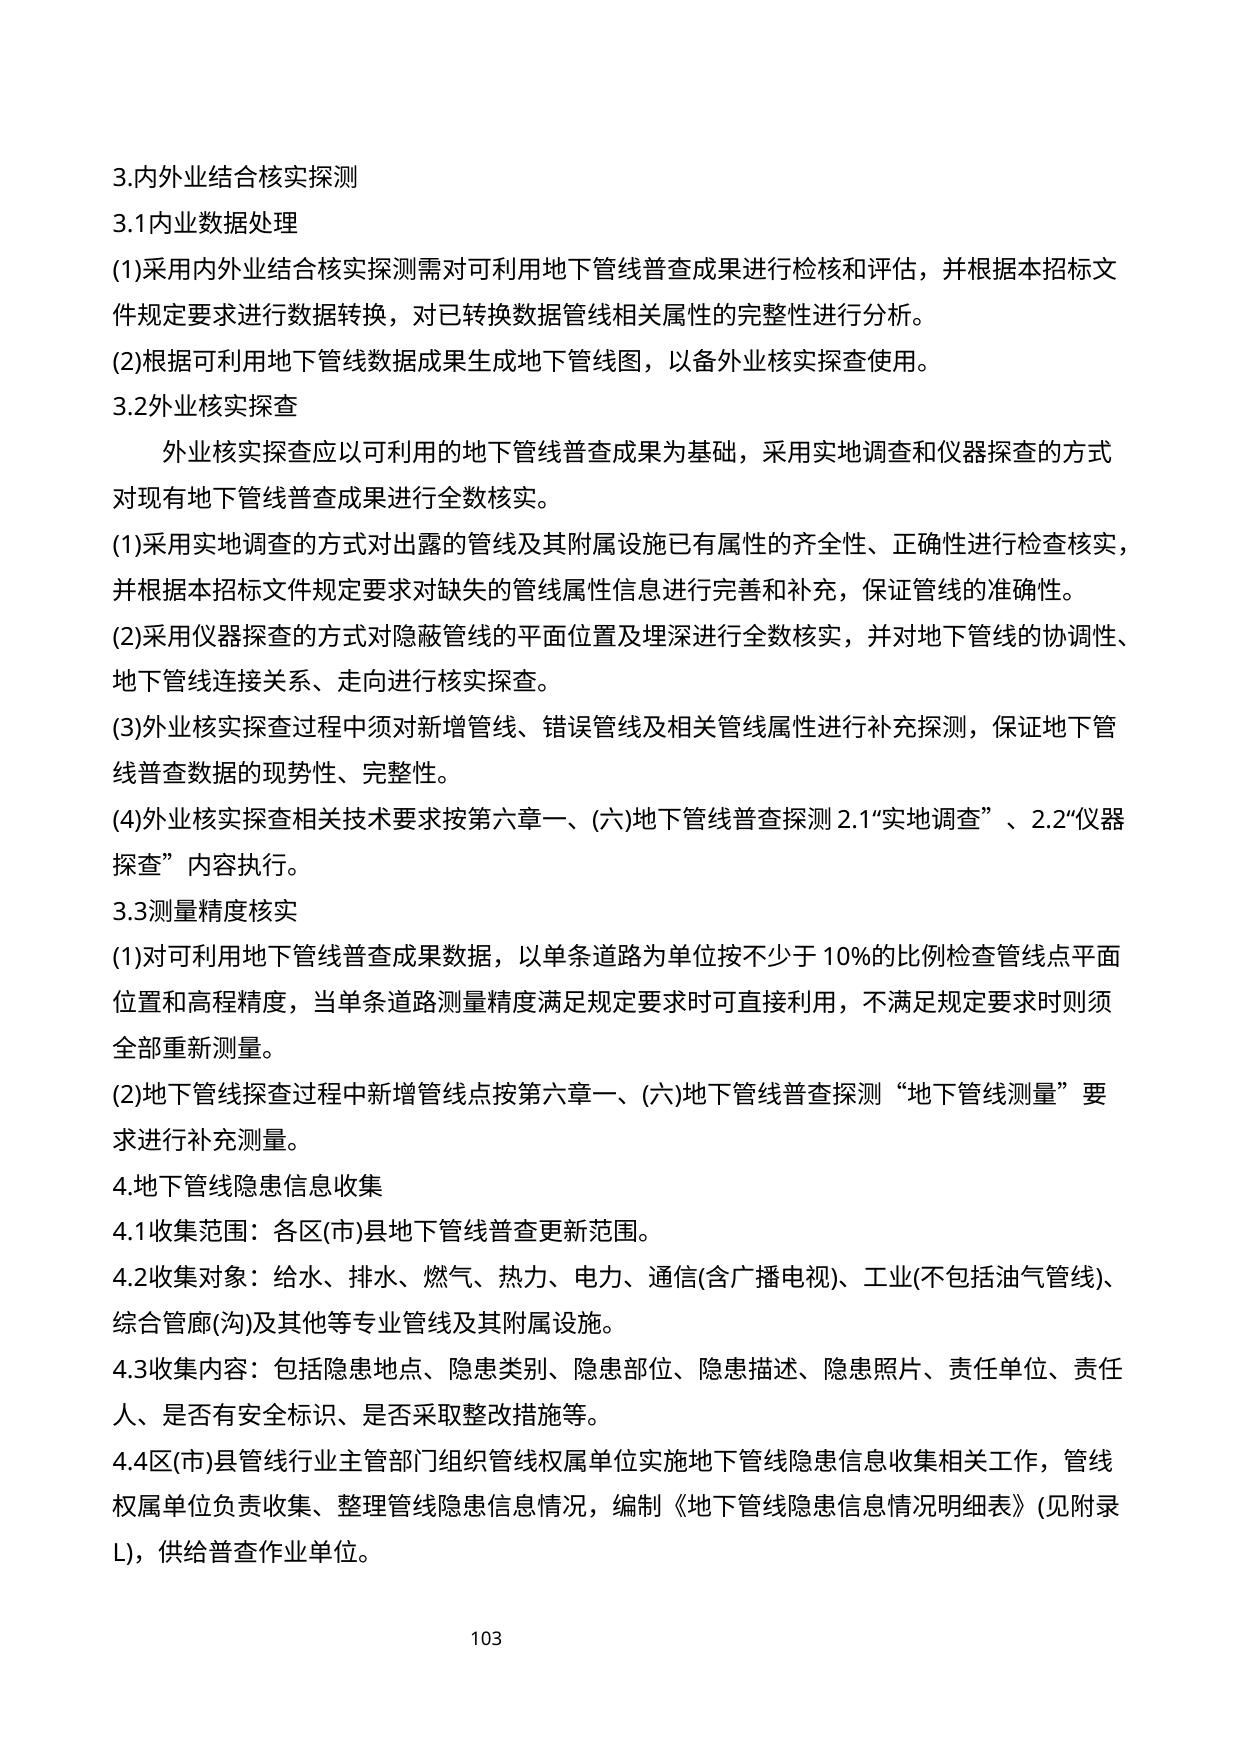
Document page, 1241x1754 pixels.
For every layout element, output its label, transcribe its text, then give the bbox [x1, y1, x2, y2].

list 采用内外业结合核实探测需对可利用地下管线普查成果进行检核和评估，并根据本招标文件规定要求进行数据转换，对已转换数据管线相关属性的完整性进行分析。 [112, 242, 1128, 333]
list 根据可利用地下管线数据成果生成地下管线图，以备外业核实探查使用。 [112, 333, 1128, 379]
list 收集范围：各区(市)县地下管线普查更新范围。 [112, 1204, 1128, 1250]
text 外业核实探查应以可利用的地下管线普查成果为基础，采用实地调查和仪器探查的方式对现有地下管线普查成果进行全数核实。 [112, 425, 1128, 517]
list 区(市)县管线行业主管部门组织管线权属单位实施地下管线隐患信息收集相关工作，管线权属单位负责收集、整理管线隐患信息情况，编制《地下管线隐患信息情况明细表》(见附录L)，供给普查作业单位。 [112, 1433, 1128, 1571]
list 测量精度核实 [112, 883, 1128, 929]
list 收集内容：包括隐患地点、隐患类别、隐患部位、隐患描述、隐患照片、责任单位、责任人、是否有安全标识、是否采取整改措施等。 [112, 1342, 1128, 1433]
list 地下管线探查过程中新增管线点按第六章一、(六)地下管线普查探测“地下管线测量”要求进行补充测量。 [112, 1067, 1128, 1158]
list 采用仪器探查的方式对隐蔽管线的平面位置及埋深进行全数核实，并对地下管线的协调性、地下管线连接关系、走向进行核实探查。 [112, 608, 1128, 700]
list 收集对象：给水、排水、燃气、热力、电力、通信(含广播电视)、工业(不包括油气管线)、综合管廊(沟)及其他等专业管线及其附属设施。 [112, 1250, 1128, 1342]
list 采用实地调查的方式对出露的管线及其附属设施已有属性的齐全性、正确性进行检查核实，并根据本招标文件规定要求对缺失的管线属性信息进行完善和补充，保证管线的准确性。 [112, 517, 1128, 608]
list 外业核实探查相关技术要求按第六章一、(六)地下管线普查探测2.1“实地调查”、2.2“仪器探查”内容执行。 [112, 792, 1128, 883]
list 内业数据处理 [112, 196, 1128, 242]
list 外业核实探查 [112, 379, 1128, 425]
list 对可利用地下管线普查成果数据，以单条道路为单位按不少于10%的比例检查管线点平面位置和高程精度，当单条道路测量精度满足规定要求时可直接利用，不满足规定要求时则须全部重新测量。 [112, 929, 1128, 1067]
list 地下管线隐患信息收集 [112, 1158, 1128, 1204]
list 内外业结合核实探测 [112, 150, 1128, 196]
list 外业核实探查过程中须对新增管线、错误管线及相关管线属性进行补充探测，保证地下管线普查数据的现势性、完整性。 [112, 700, 1128, 792]
